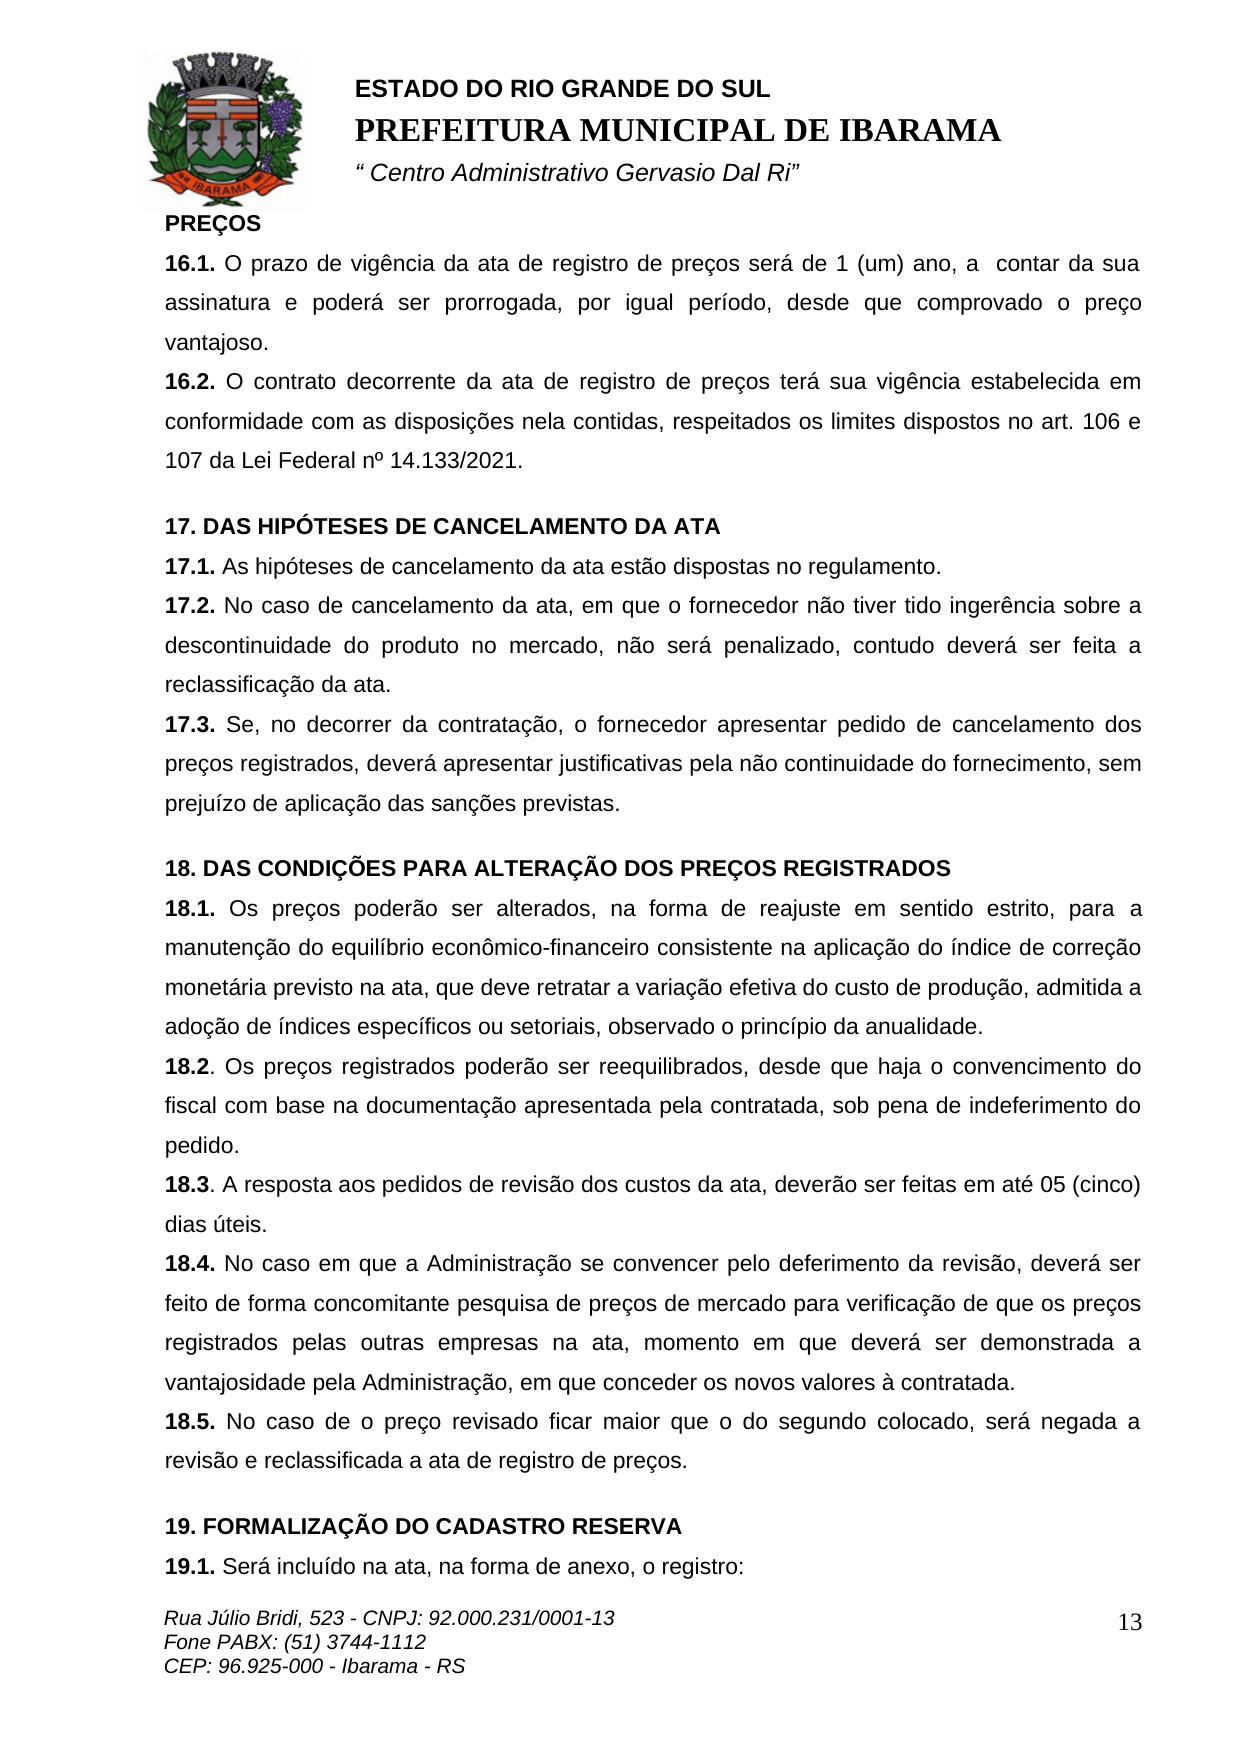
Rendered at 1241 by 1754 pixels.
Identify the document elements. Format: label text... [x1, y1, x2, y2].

picture [142, 50, 306, 211]
text 16. VIGÊNCIA DA ATA DE REGISTRO DE PREÇOS [164, 210, 1142, 237]
text 17.3. Se, no decorrer da contratação, o fornecedor apresentar pedido de cancelamento dos preços registrados, deverá apresentar justificativas pela não continuidade do fornecimento, sem prejuízo de aplicação das sanções previstas. [164, 711, 1142, 816]
text 19.1. Será incluído na ata, na forma de anexo, o registro: [164, 1553, 1142, 1579]
text 17. DAS HIPÓTESES DE CANCELAMENTO DA ATA [164, 513, 1142, 539]
text 18.3. A resposta aos pedidos de revisão dos custos da ata, deverão ser feitas em até 05 (cinco) dias úteis. [164, 1171, 1142, 1237]
text 18.5. No caso de o preço revisado ficar maior que o do segundo colocado, será negada a revisão e reclassificada a ata de registro de preços. [164, 1408, 1142, 1474]
text 18.2. Os preços registrados poderão ser reequilibrados, desde que haja o convencimento do fiscal com base na documentação apresentada pela contratada, sob pena de indeferimento do pedido. [164, 1053, 1142, 1158]
text 18.1. Os preços poderão ser alterados, na forma de reajuste em sentido estrito, para a manutenção do equilíbrio econômico-financeiro consistente na aplicação do índice de correção monetária previsto na ata, que deve retratar a variação efetiva do custo de produção, admitida a adoção de índices específicos ou setoriais, observado o princípio da anualidade. [164, 895, 1142, 1039]
text 16.1. O prazo de vigência da ata de registro de preços será de 1 (um) ano, a contar da sua assinatura e poderá ser prorrogada, por igual período, desde que comprovado o preço vantajoso. [164, 250, 1142, 355]
text 19. FORMALIZAÇÃO DO CADASTRO RESERVA [164, 1513, 1142, 1540]
text 16.2. O contrato decorrente da ata de registro de preços terá sua vigência estabelecida em conformidade com as disposições nela contidas, respeitados os limites dispostos no art. 106 e 107 da Lei Federal nº 14.133/2021. [164, 368, 1142, 474]
text 17.2. No caso de cancelamento da ata, em que o fornecedor não tiver tido ingerência sobre a descontinuidade do produto no mercado, não será penalizado, contudo deverá ser feita a reclassificação da ata. [164, 592, 1142, 697]
text 17.1. As hipóteses de cancelamento da ata estão dispostas no regulamento. [164, 553, 1142, 579]
text 18. DAS CONDIÇÕES PARA ALTERAÇÃO DOS PREÇOS REGISTRADOS [164, 855, 1142, 882]
text 18.4. No caso em que a Administração se convencer pelo deferimento da revisão, deverá ser feito de forma concomitante pesquisa de preços de mercado para verificação de que os preços registrados pelas outras empresas na ata, momento em que deverá ser demonstrada a vantajosidade pela Administração, em que conceder os novos valores à contratada. [164, 1250, 1142, 1395]
